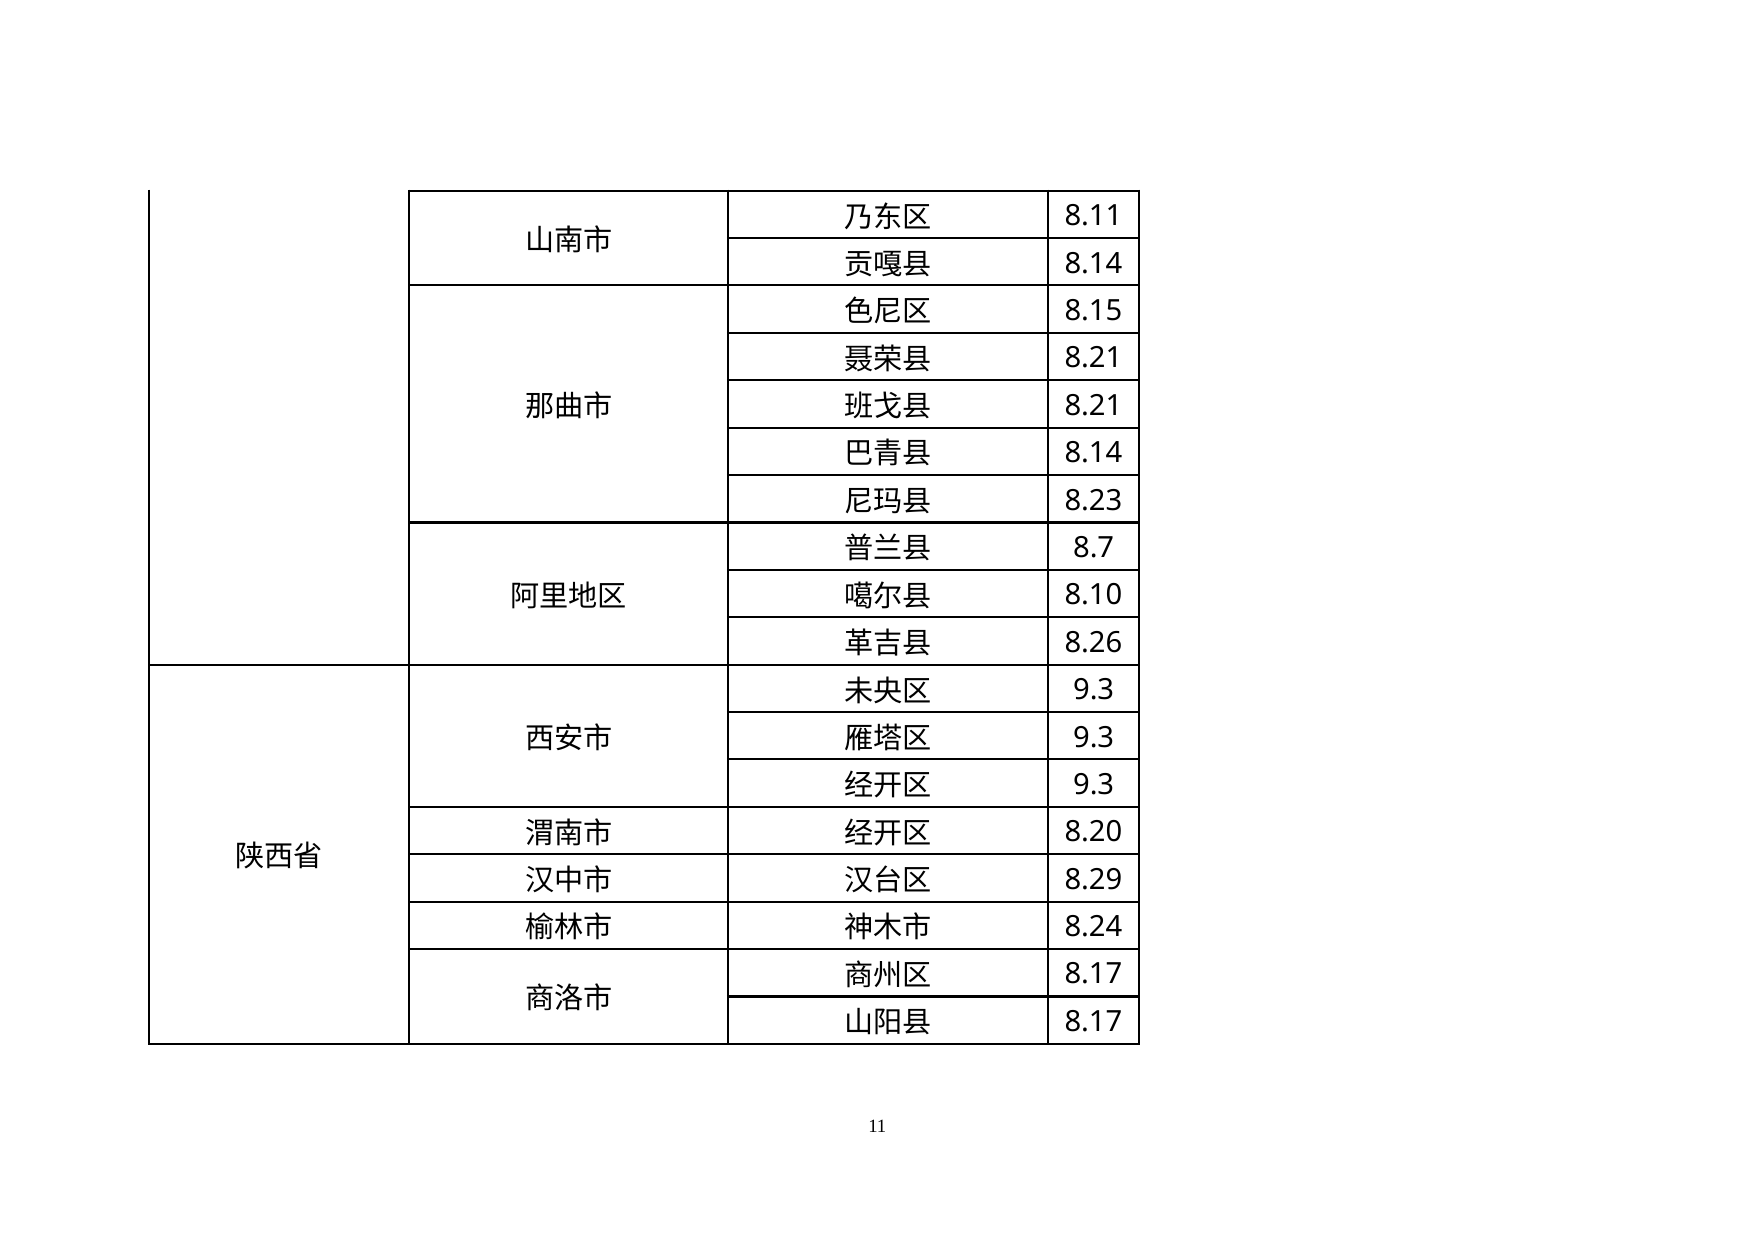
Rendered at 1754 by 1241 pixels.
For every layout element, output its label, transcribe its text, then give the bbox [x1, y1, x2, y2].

table_cell 8.7 [1049, 524, 1138, 569]
table_cell 汉中市 [410, 855, 727, 901]
table_cell 雁塔区 [729, 713, 1047, 758]
table_cell 8.14 [1049, 429, 1138, 474]
table_cell 商州区 [729, 950, 1047, 995]
table_cell 8.17 [1049, 998, 1138, 1043]
table_cell 8.15 [1049, 286, 1138, 332]
table_cell 8.17 [1049, 950, 1138, 995]
table_cell 陕西省 [150, 666, 408, 1043]
table_cell 8.29 [1049, 855, 1138, 901]
table_cell 8.26 [1049, 618, 1138, 663]
table_cell 汉台区 [729, 855, 1047, 901]
table_cell 渭南市 [410, 808, 727, 853]
table_cell 8.20 [1049, 808, 1138, 853]
table_cell 阿里地区 [410, 524, 727, 663]
table_cell 噶尔县 [729, 571, 1047, 616]
table_cell 经开区 [729, 808, 1047, 853]
table_cell 西安市 [410, 666, 727, 806]
table_cell 商洛市 [410, 950, 727, 1043]
table_cell 巴青县 [729, 429, 1047, 474]
table_cell 聂荣县 [729, 334, 1047, 379]
table_cell 贡嘎县 [729, 239, 1047, 284]
table_cell 8.11 [1049, 192, 1138, 237]
table_cell 革吉县 [729, 618, 1047, 663]
table_cell 9.3 [1049, 760, 1138, 806]
table_cell 8.21 [1049, 334, 1138, 379]
table_cell 8.23 [1049, 476, 1138, 521]
table_cell 那曲市 [410, 286, 727, 521]
table_cell 榆林市 [410, 903, 727, 948]
table_cell 8.21 [1049, 381, 1138, 427]
table_cell 班戈县 [729, 381, 1047, 427]
table_cell 乃东区 [729, 192, 1047, 237]
table_cell 8.10 [1049, 571, 1138, 616]
table_cell 经开区 [729, 760, 1047, 806]
table_cell 神木市 [729, 903, 1047, 948]
table_cell 8.24 [1049, 903, 1138, 948]
table_cell 普兰县 [729, 524, 1047, 569]
table_cell 山阳县 [729, 998, 1047, 1043]
table_cell 色尼区 [729, 286, 1047, 332]
table_cell 山南市 [410, 192, 727, 284]
table_cell 尼玛县 [729, 476, 1047, 521]
table_cell 9.3 [1049, 713, 1138, 758]
table_cell 9.3 [1049, 666, 1138, 711]
table_cell 未央区 [729, 666, 1047, 711]
table_cell 8.14 [1049, 239, 1138, 284]
